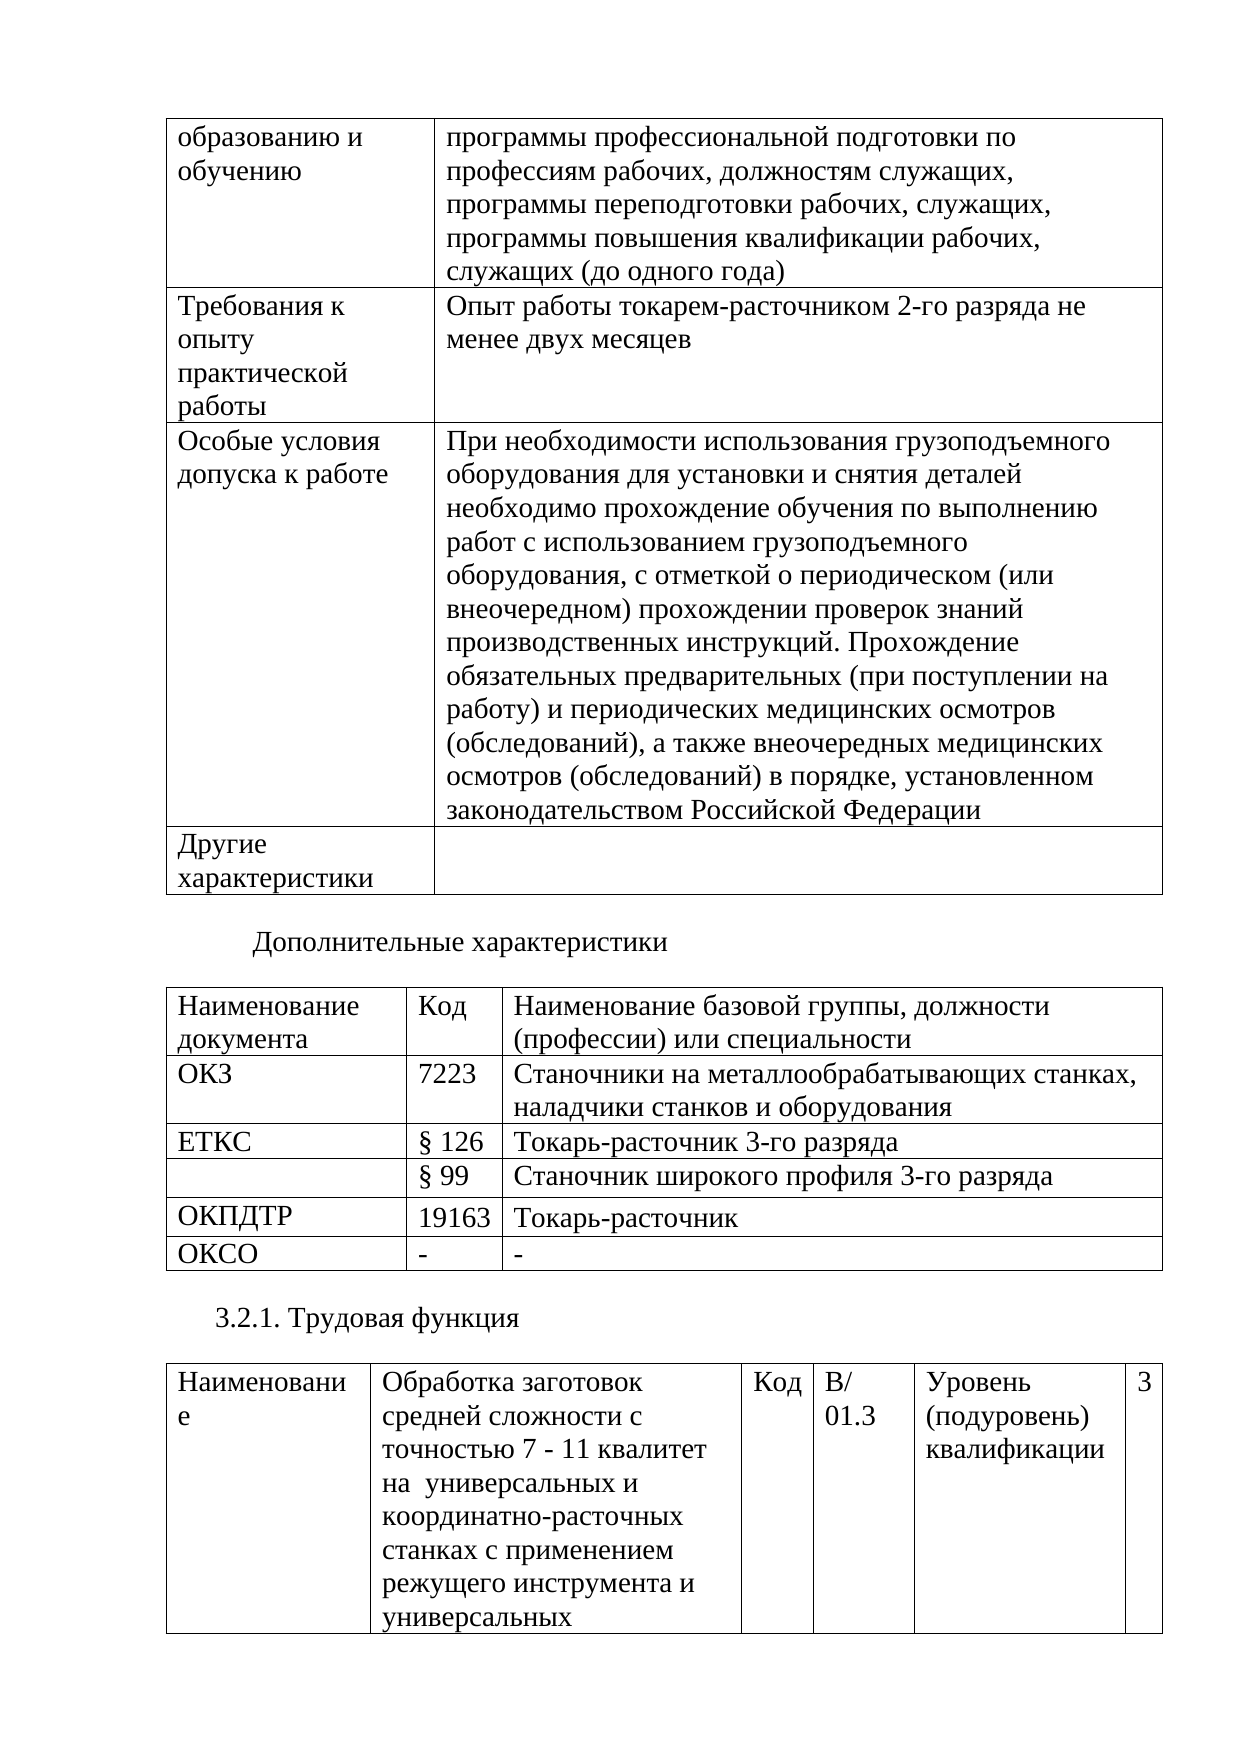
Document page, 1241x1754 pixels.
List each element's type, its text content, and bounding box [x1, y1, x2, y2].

table_cell ЕТКС [167, 1124, 406, 1157]
table_cell Токарь-расточник [503, 1198, 1162, 1236]
table_header 3 [1126, 1364, 1162, 1632]
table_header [435, 119, 1162, 287]
table_cell 19163 [407, 1198, 502, 1236]
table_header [167, 119, 434, 287]
table_cell Особые условия допуска к работе [167, 423, 434, 826]
table_header Наименование документа [167, 988, 406, 1055]
table_cell [435, 827, 1162, 894]
table_cell При необходимости использования грузоподъемного оборудования для установки и снятия деталей необходимо прохождение обучения по выполнению работ с использованием грузоподъемного оборудования, с отметкой о периодическом (или внеочередном) прохождении проверок знаний производственных инструкций. Прохождение обязательных предварительных (при поступлении на работу) и периодических медицинских осмотров (обследований), а также внеочередных медицинских осмотров (обследований) в порядке, установленном законодательством Российской Федерации [435, 423, 1162, 826]
table_header Код [407, 988, 502, 1055]
table_cell - [407, 1237, 502, 1270]
table_cell ОКПДТР [167, 1198, 406, 1236]
table_cell Станочник широкого профиля 3-го разряда [503, 1159, 1162, 1197]
table_cell [167, 1159, 406, 1197]
table_cell ОКЗ [167, 1056, 406, 1123]
table_header Наименование базовой группы, должности (профессии) или специальности [503, 988, 1162, 1055]
table_cell - [503, 1237, 1162, 1270]
table_cell § 126 [407, 1124, 502, 1157]
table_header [371, 1364, 741, 1632]
table_header Код [742, 1364, 813, 1632]
table_header B/01.3 [814, 1364, 914, 1632]
table_cell § 99 [407, 1159, 502, 1197]
text 3.2.1. Трудовая функция [215, 1300, 1152, 1334]
table_cell Другие характеристики [167, 827, 434, 894]
table_cell 7223 [407, 1056, 502, 1123]
text Дополнительные характеристики [252, 924, 1152, 957]
table_cell Станочники на металлообрабатывающих станках, наладчики станков и оборудования [503, 1056, 1162, 1123]
table_cell Требования к опыту практической работы [167, 288, 434, 422]
table_cell Токарь-расточник 3-го разряда [503, 1124, 1162, 1157]
table_header Наименование [167, 1364, 370, 1632]
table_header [915, 1364, 1125, 1632]
table_cell ОКСО [167, 1237, 406, 1270]
table_cell Опыт работы токарем-расточником 2-го разряда не менее двух месяцев [435, 288, 1162, 422]
